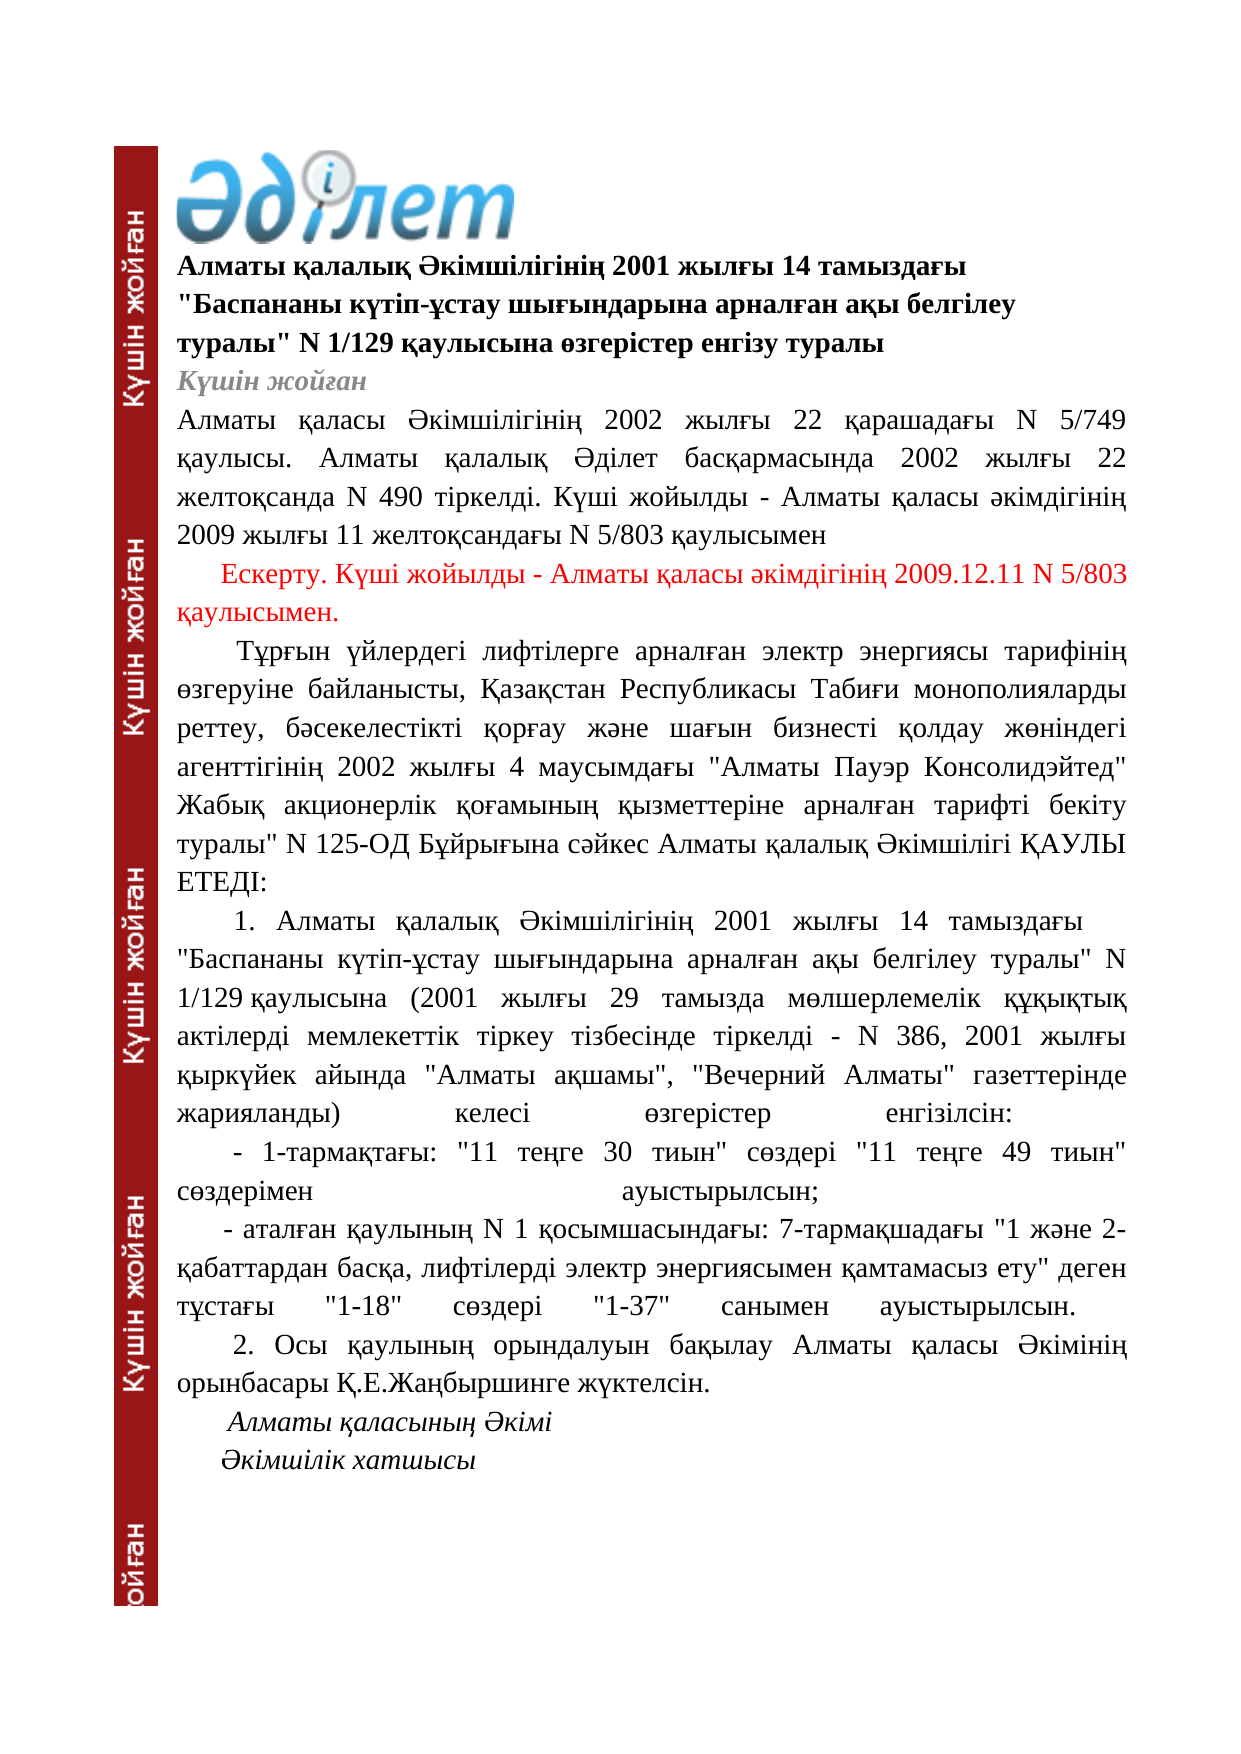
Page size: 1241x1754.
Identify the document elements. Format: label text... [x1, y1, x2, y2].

picture [114, 146, 158, 248]
picture [114, 358, 158, 363]
text Алматы қаласы Әкімшілігінің 2002 жылғы 22 қарашадағы N 5/749 қаулысы. Алматы қалалық Әділет басқармасында 2002 жылғы 22 желтоқсанда N 490 тіркелді. Күші жойылды - Алматы қаласы әкімдігінің 2009 жылғы 11 желтоқсандағы N 5/803 қаулысымен [112, 402, 1128, 551]
picture [114, 628, 158, 633]
text Күшін жойған [112, 363, 1128, 397]
picture [114, 1399, 158, 1404]
text Алматы қалалық Әкiмшiлiгiнiң 2001 жылғы 14 тамыздағы "Баспананы күтiп-ұстау шығындарына арналған ақы белгiлеу туралы" N 1/129 қаулысына өзгерiстер енгiзу туралы [112, 248, 1128, 358]
picture [176, 150, 515, 244]
picture [114, 551, 158, 556]
text Ескерту. Күші жойылды - Алматы қаласы әкімдігінің 2009.12.11 N 5/803 қаулысымен. [112, 556, 1128, 628]
text Әкiмшiлiк хатшысы [112, 1442, 1128, 1476]
text Алматы қаласының Әкiмi [112, 1404, 1128, 1437]
picture [114, 898, 158, 903]
picture [114, 1476, 158, 1606]
text 1. Алматы қалалық Әкiмшiлiгiнiң 2001 жылғы 14 тамыздағы "Баспананы күтiп-ұстау шығындарына арналған ақы белгiлеу туралы" N 1/129 қаулысына (2001 жылғы 29 тамызда мөлшерлемелiк құқықтық актiлердi мемлекеттiк тiркеу тiзбесiнде тiркелдi - N 386, 2001 жылғы қыркүйек айында "Алматы ақшамы", "Вечерний Алматы" газеттерiнде жарияланды) келесi өзгерiстер енгiзiлсiн: - 1-тармақтағы: "11 теңге 30 тиын" сөздерi "11 теңге 49 тиын" сөздерiмен ауыстырылсын; - аталған қаулының N 1 қосымшасындағы: 7-тармақшадағы "1 және 2-қабаттардан басқа, лифтiлердi электр энергиясымен қамтамасыз ету" деген тұстағы "1-18" сөздерi "1-37" санымен ауыстырылсын. 2. Осы қаулының орындалуын бақылау Алматы қаласы Әкiмiнiң орынбасары Қ.Е.Жаңбыршинге жүктелсiн. [112, 903, 1128, 1399]
text Тұрғын үйлердегi лифтiлерге арналған электр энергиясы тарифiнiң өзгеруiне байланысты, Қазақстан Республикасы Табиғи монополияларды реттеу, бәсекелестiктi қорғау және шағын бизнестi қолдау жөнiндегi агенттiгiнiң 2002 жылғы 4 маусымдағы "Алматы Пауэр Консолидэйтед" Жабық акционерлiк қоғамының қызметтерiне арналған тарифтi бекiту туралы" N 125-ОД Бұйрығына сәйкес Алматы қалалық Әкiмшiлiгi ҚАУЛЫ ЕТЕДI: [112, 633, 1128, 898]
picture [114, 397, 158, 402]
picture [114, 1437, 158, 1442]
